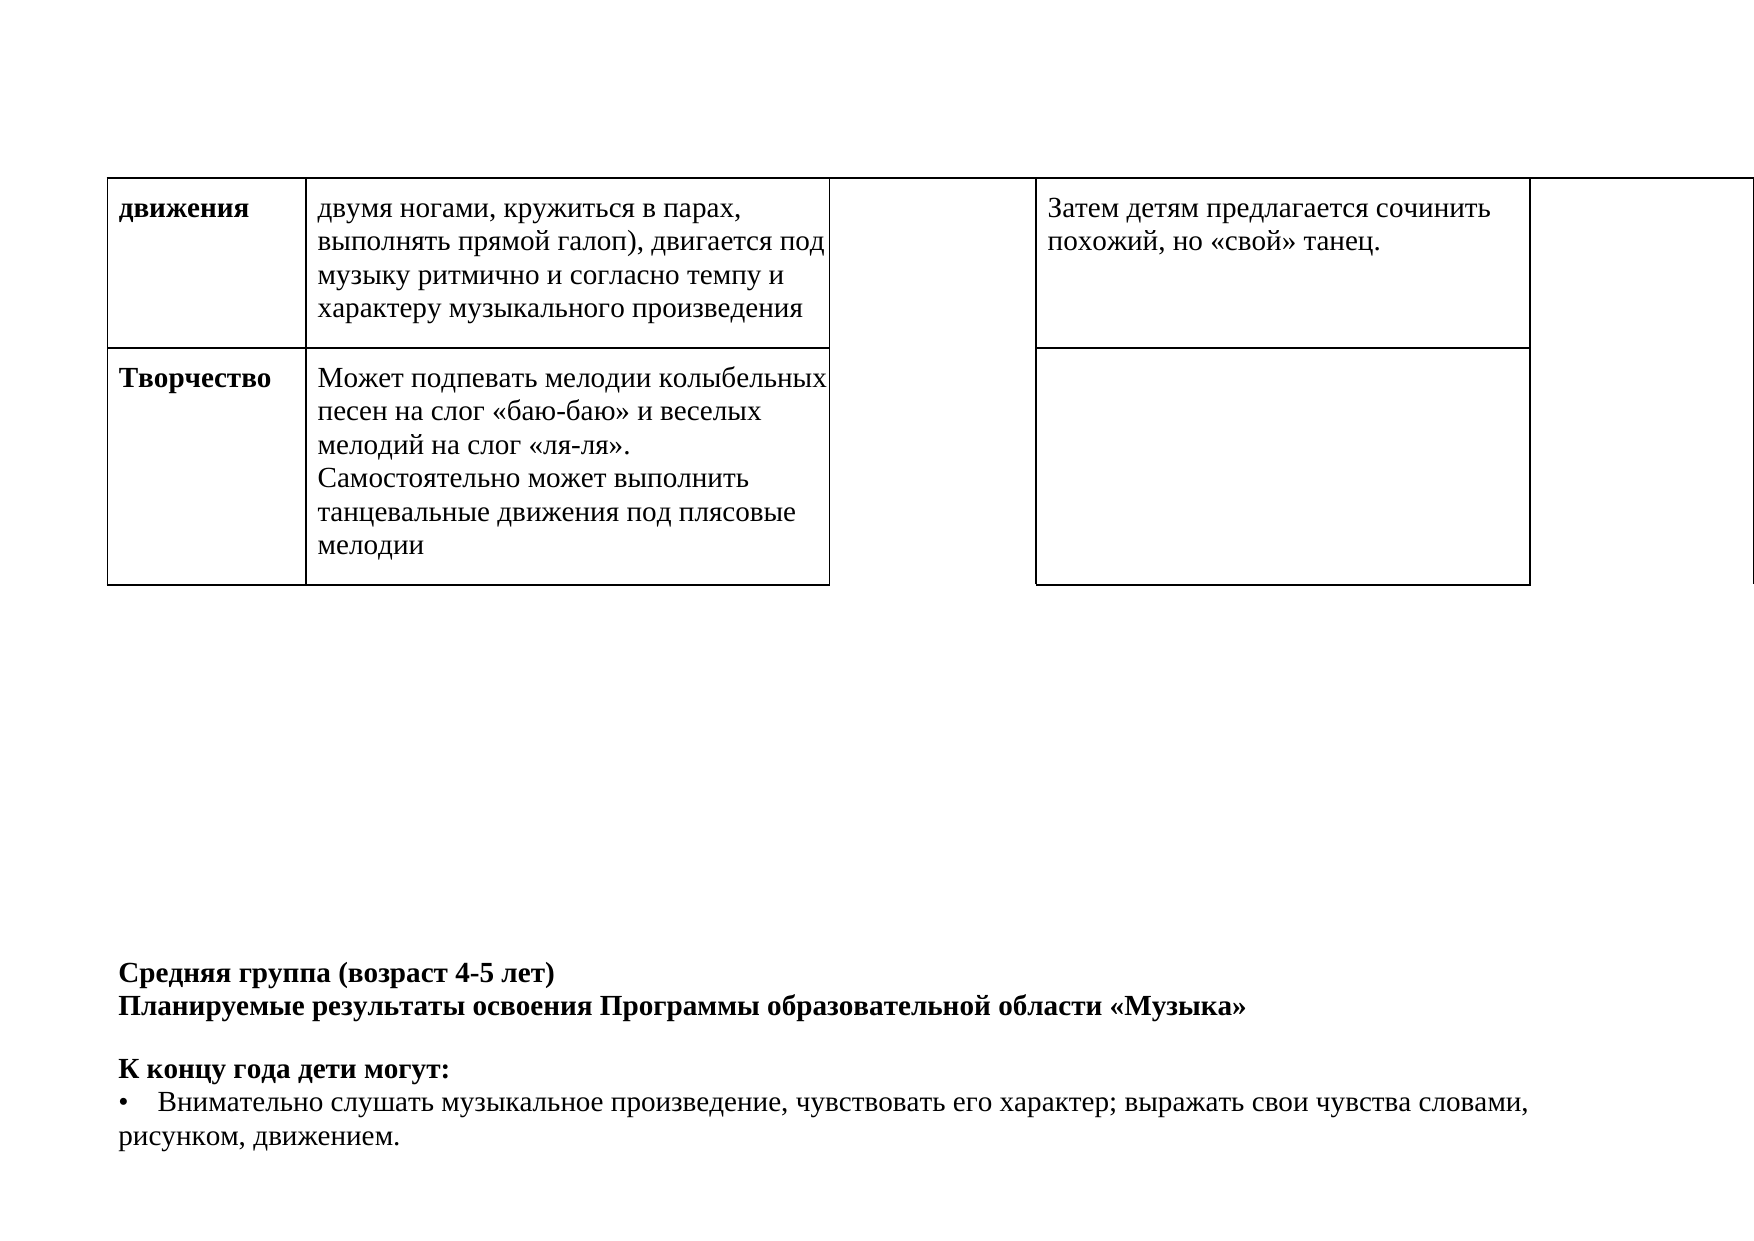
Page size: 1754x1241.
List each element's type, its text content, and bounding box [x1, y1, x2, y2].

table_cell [108, 179, 305, 347]
text • Внимательно слушать музыкальное произведение, чувствовать его характер; выражать свои чувства словами, рисунком, движением. [118, 1084, 1636, 1152]
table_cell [1037, 179, 1529, 347]
text Средняя группа (возраст 4-5 лет) [118, 955, 1636, 988]
text Планируемые результаты освоения Программы образовательной области «Музыка» [118, 988, 1636, 1022]
table_cell Творчество [108, 349, 305, 584]
table_cell [1037, 349, 1529, 584]
table_cell Может подпевать мелодии колыбельных песен на слог «баю-баю» и веселых мелодий на слог «ля-ля». Самостоятельно может выполнить танцевальные движения под плясовые мелодии [307, 349, 829, 584]
text К концу года дети могут: [118, 1051, 1636, 1084]
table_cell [307, 179, 829, 347]
